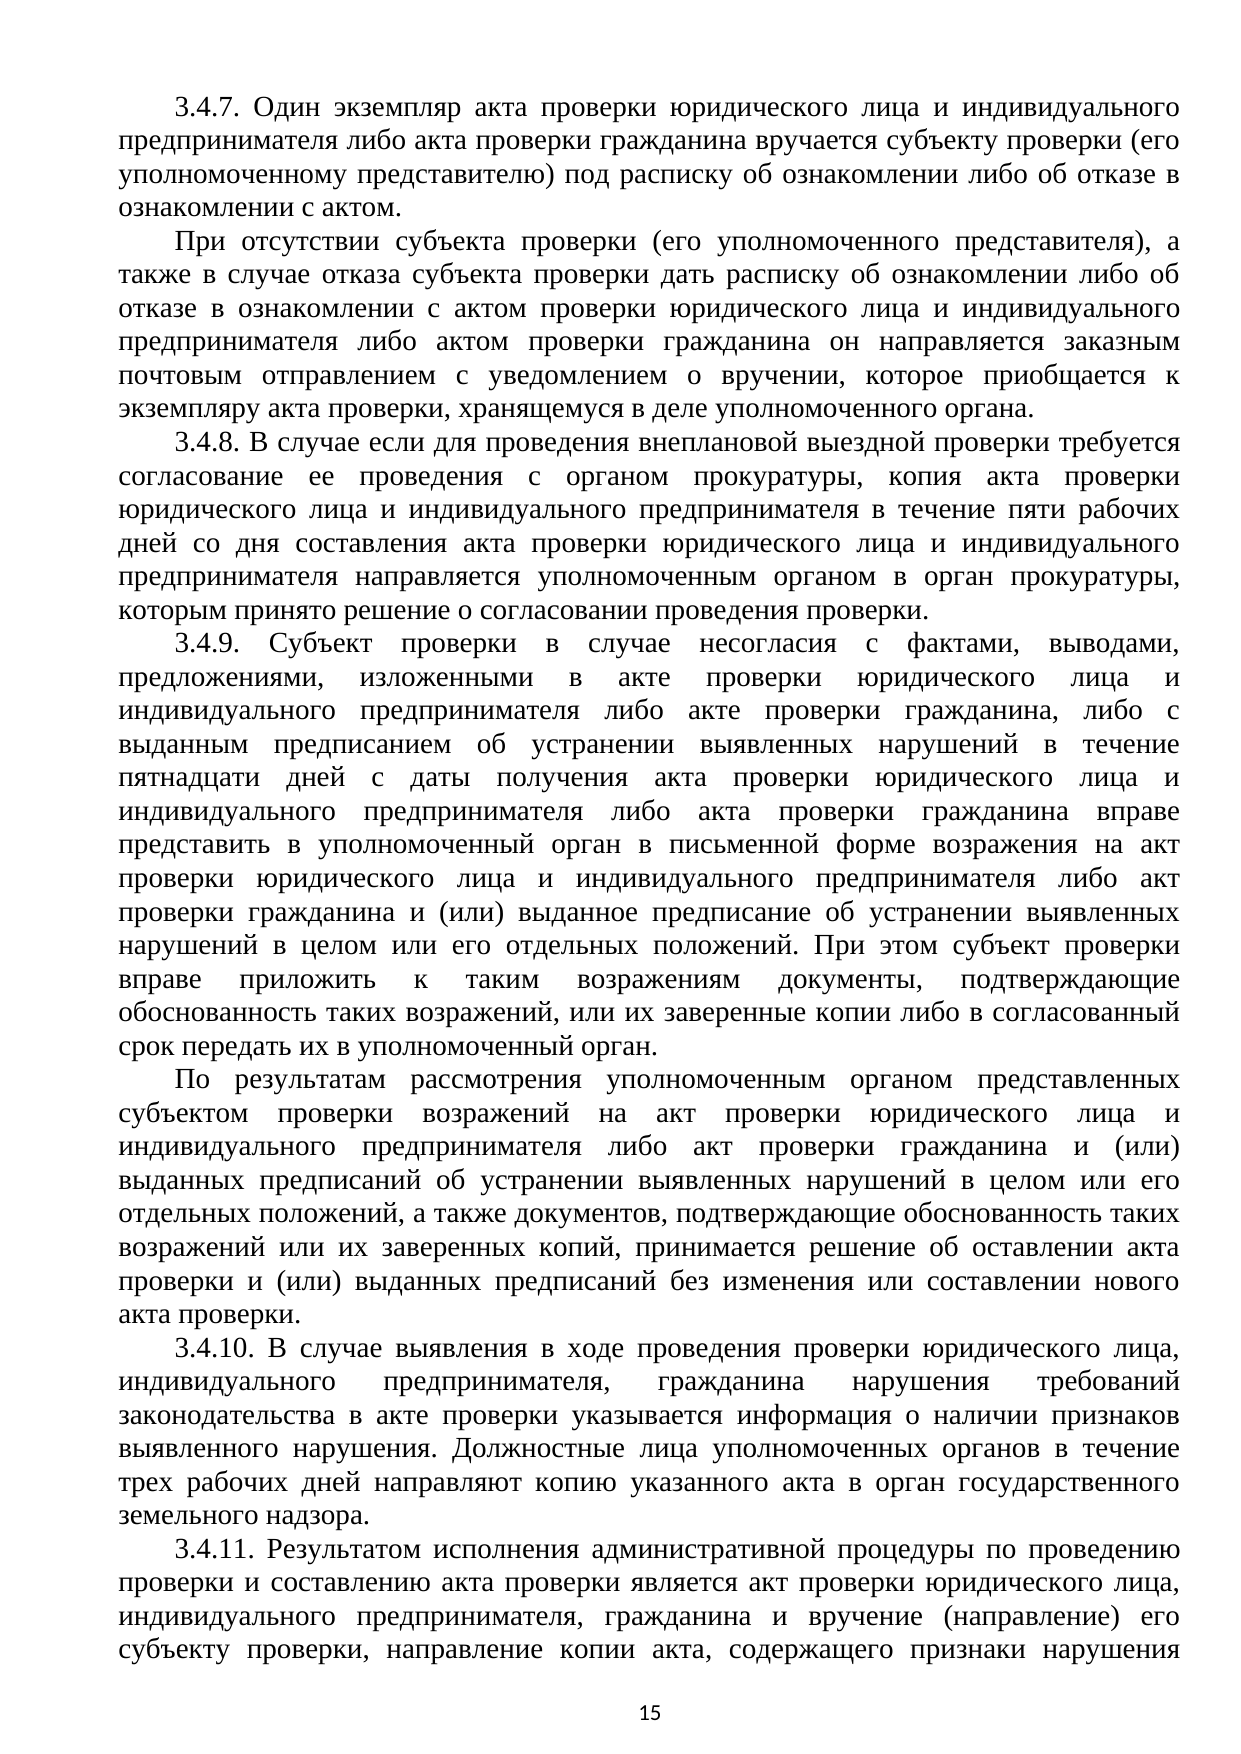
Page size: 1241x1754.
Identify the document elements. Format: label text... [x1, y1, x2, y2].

text 3.4.8. В случае если для проведения внеплановой выездной проверки требуется согласование ее проведения с органом прокуратуры, копия акта проверки юридического лица и индивидуального предпринимателя в течение пяти рабочих дней со дня составления акта проверки юридического лица и индивидуального предпринимателя направляется уполномоченным органом в орган прокуратуры, которым принято решение о согласовании проведения проверки. [118, 424, 1181, 625]
text При отсутствии субъекта проверки (его уполномоченного представителя), а также в случае отказа субъекта проверки дать расписку об ознакомлении либо об отказе в ознакомлении с актом проверки юридического лица и индивидуального предпринимателя либо актом проверки гражданина он направляется заказным почтовым отправлением с уведомлением о вручении, которое приобщается к экземпляру акта проверки, хранящемуся в деле уполномоченного органа. [118, 223, 1181, 424]
text 3.4.10. В случае выявления в ходе проведения проверки юридического лица, индивидуального предпринимателя, гражданина нарушения требований законодательства в акте проверки указывается информация о наличии признаков выявленного нарушения. Должностные лица уполномоченных органов в течение трех рабочих дней направляют копию указанного акта в орган государственного земельного надзора. [118, 1330, 1181, 1531]
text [118, 1531, 1181, 1665]
text 3.4.7. Один экземпляр акта проверки юридического лица и индивидуального предпринимателя либо акта проверки гражданина вручается субъекту проверки (его уполномоченному представителю) под расписку об ознакомлении либо об отказе в ознакомлении с актом. [118, 89, 1181, 223]
text По результатам рассмотрения уполномоченным органом представленных субъектом проверки возражений на акт проверки юридического лица и индивидуального предпринимателя либо акт проверки гражданина и (или) выданных предписаний об устранении выявленных нарушений в целом или его отдельных положений, а также документов, подтверждающие обоснованность таких возражений или их заверенных копий, принимается решение об оставлении акта проверки и (или) выданных предписаний без изменения или составлении нового акта проверки. [118, 1061, 1181, 1330]
text 3.4.9. Субъект проверки в случае несогласия с фактами, выводами, предложениями, изложенными в акте проверки юридического лица и индивидуального предпринимателя либо акте проверки гражданина, либо с выданным предписанием об устранении выявленных нарушений в течение пятнадцати дней с даты получения акта проверки юридического лица и индивидуального предпринимателя либо акта проверки гражданина вправе представить в уполномоченный орган в письменной форме возражения на акт проверки юридического лица и индивидуального предпринимателя либо акт проверки гражданина и (или) выданное предписание об устранении выявленных нарушений в целом или его отдельных положений. При этом субъект проверки вправе приложить к таким возражениям документы, подтверждающие обоснованность таких возражений, или их заверенные копии либо в согласованный срок передать их в уполномоченный орган. [118, 625, 1181, 1061]
